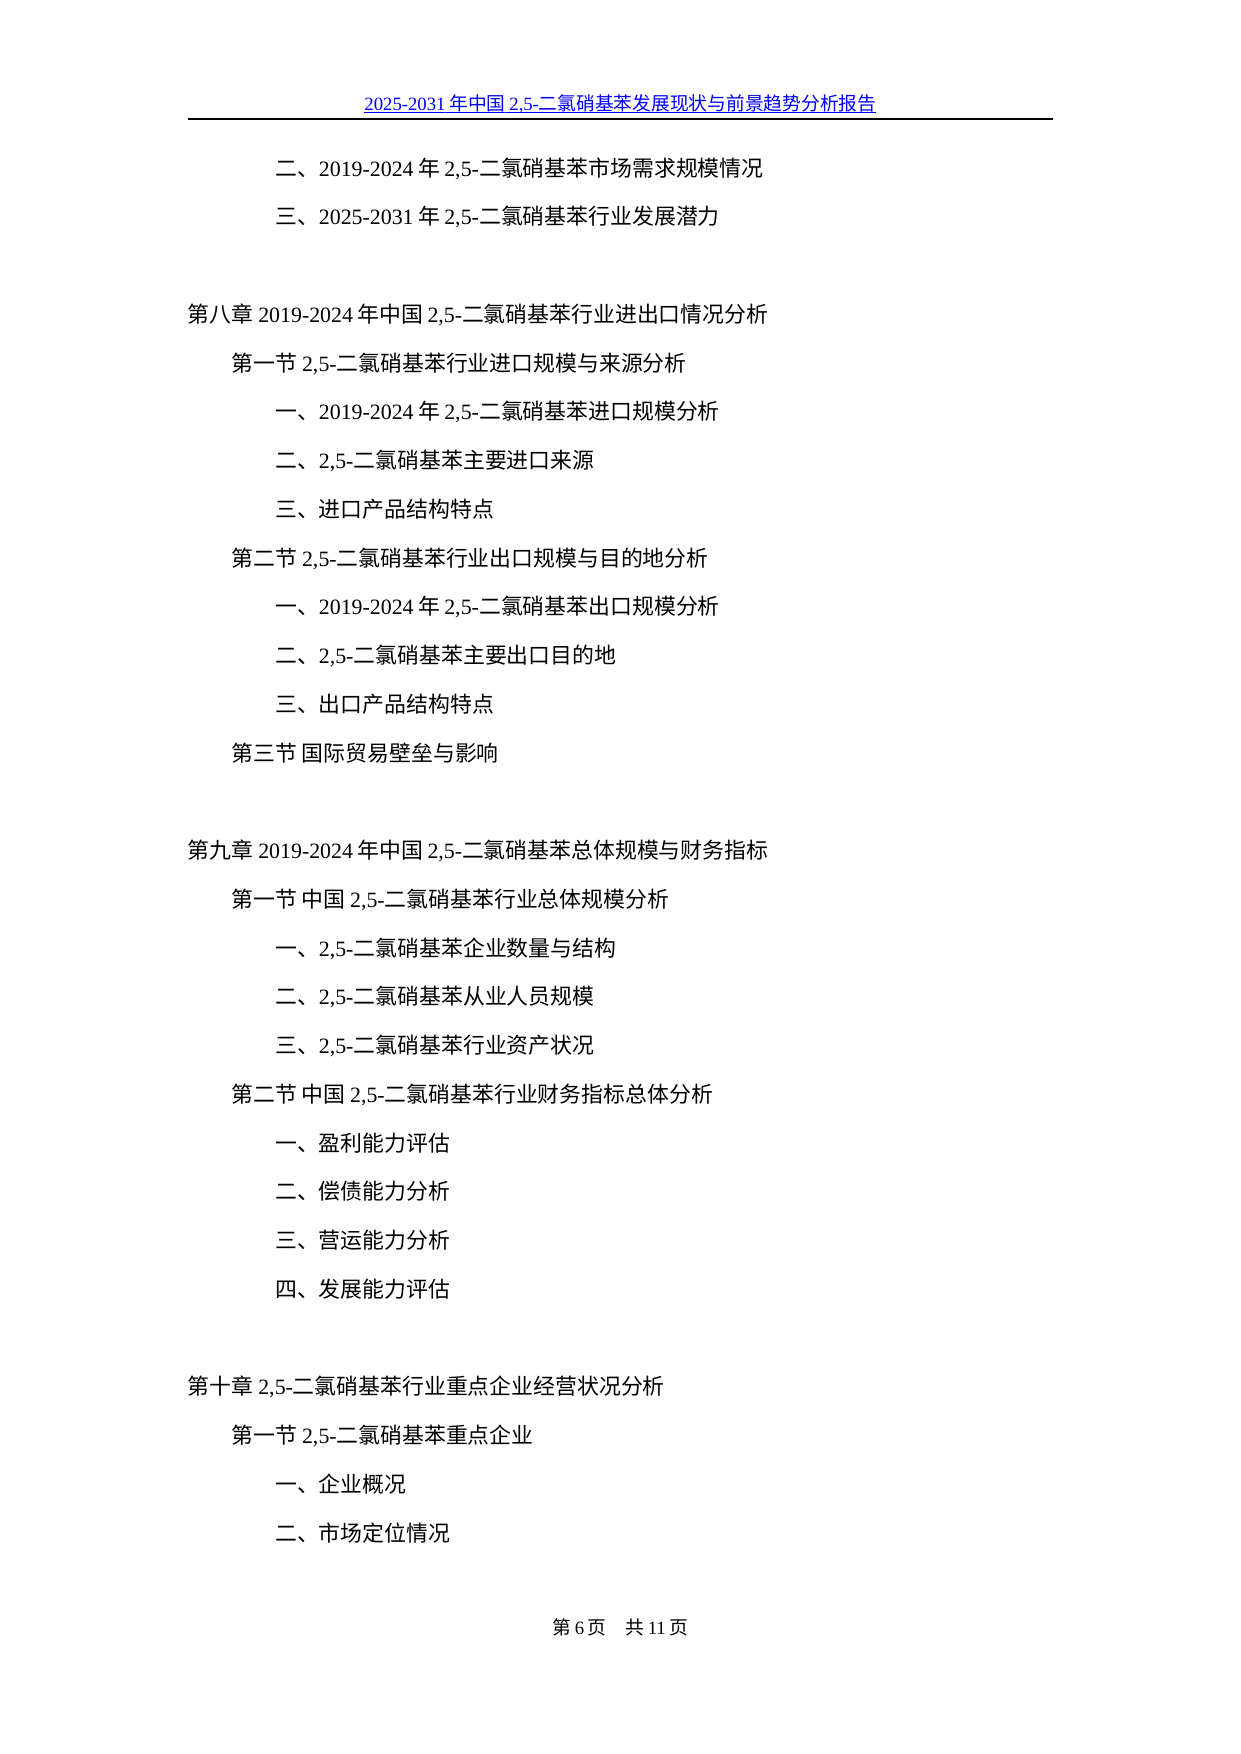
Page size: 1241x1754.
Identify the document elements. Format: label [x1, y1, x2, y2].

text [187, 150, 1053, 1548]
